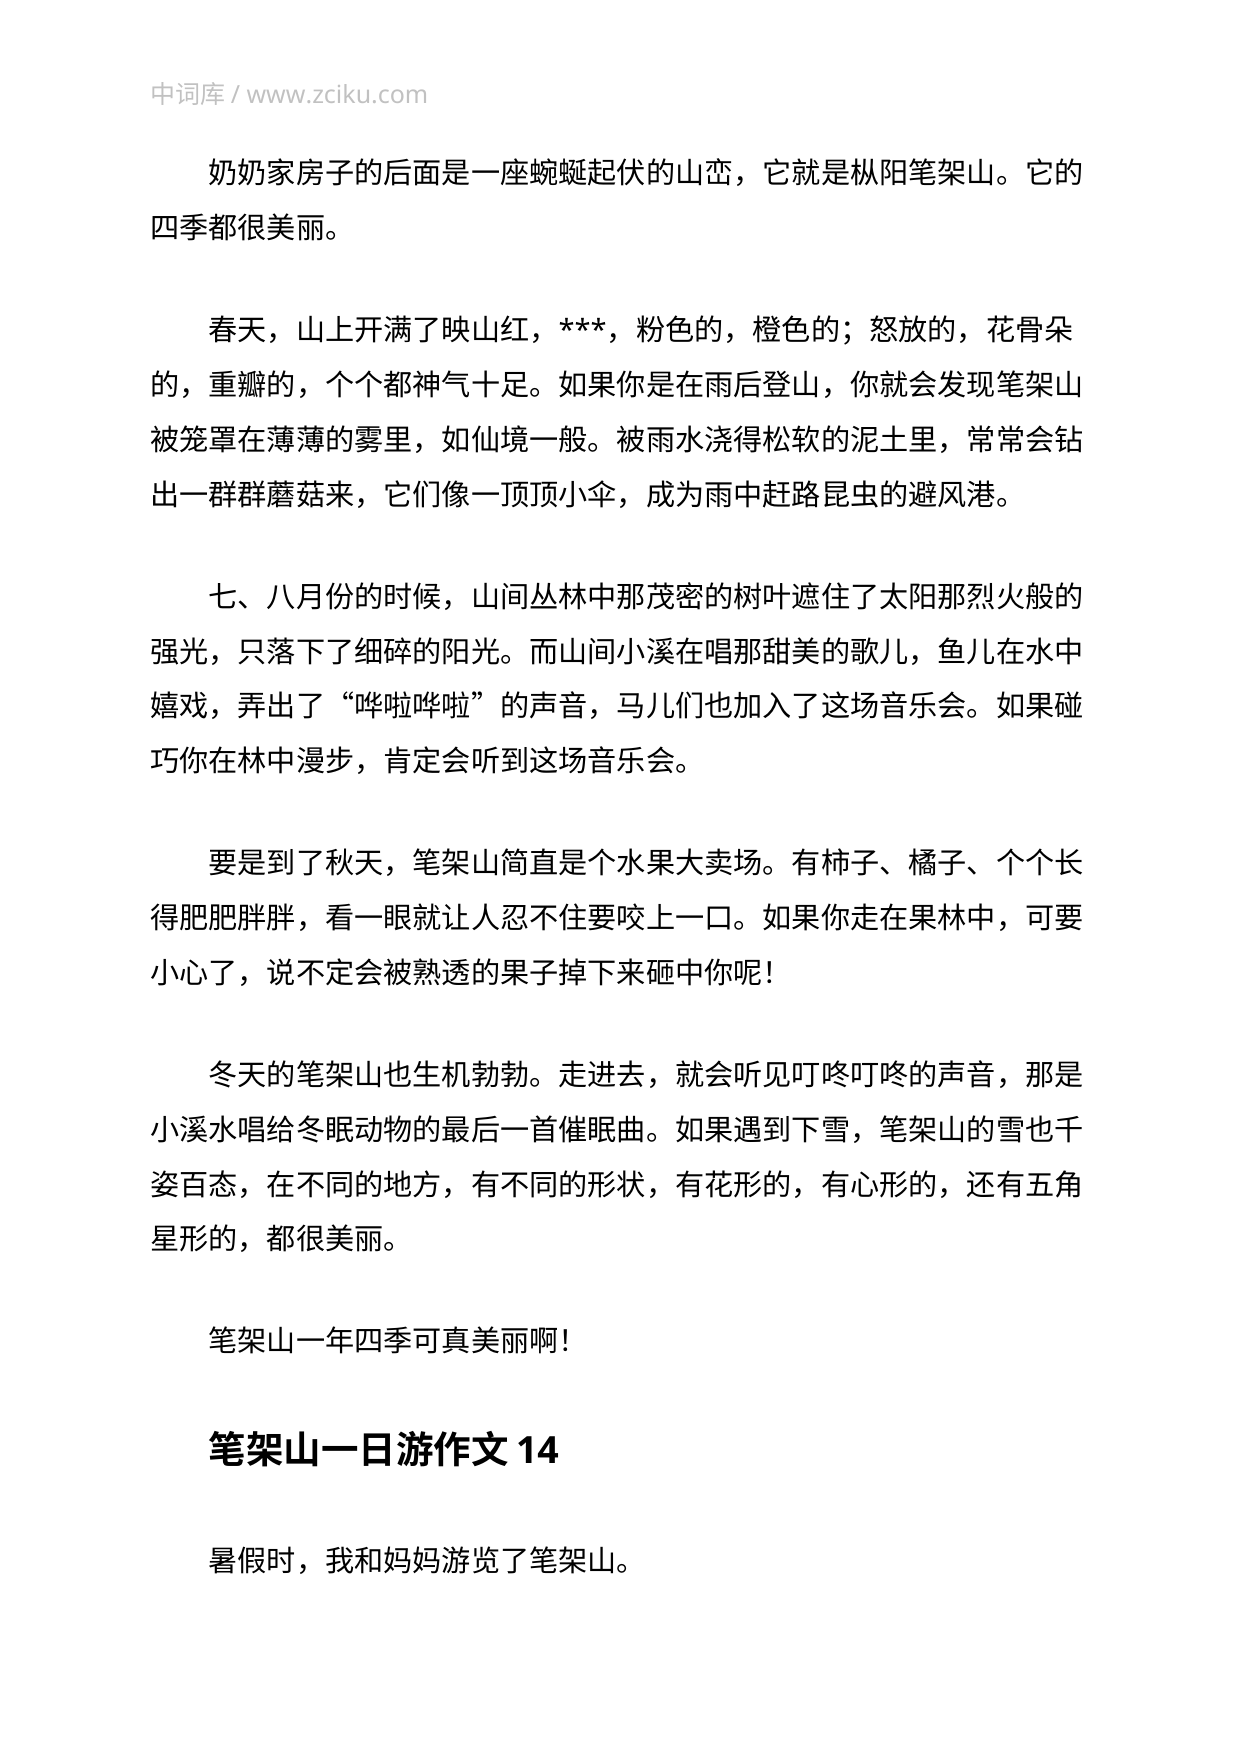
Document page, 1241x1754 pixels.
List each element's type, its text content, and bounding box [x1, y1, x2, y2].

text 冬天的笔架山也生机勃勃。走进去，就会听见叮咚叮咚的声音，那是小溪水唱给冬眠动物的最后一首催眠曲。如果遇到下雪，笔架山的雪也千姿百态，在不同的地方，有不同的形状，有花形的，有心形的，还有五角星形的，都很美丽。 [150, 1051, 1090, 1258]
text 要是到了秋天，笔架山简直是个水果大卖场。有柿子、橘子、个个长得肥肥胖胖，看一眼就让人忍不住要咬上一口。如果你走在果林中，可要小心了，说不定会被熟透的果子掉下来砸中你呢！ [150, 840, 1090, 992]
text 笔架山一日游作文14 [150, 1419, 1090, 1474]
text 春天，山上开满了映山红，***，粉色的，橙色的；怒放的，花骨朵的，重瓣的，个个都神气十足。如果你是在雨后登山，你就会发现笔架山被笼罩在薄薄的雾里，如仙境一般。被雨水浇得松软的泥土里，常常会钻出一群群蘑菇来，它们像一顶顶小伞，成为雨中赶路昆虫的避风港。 [150, 307, 1090, 514]
text 暑假时，我和妈妈游览了笔架山。 [150, 1537, 1090, 1579]
text 笔架山一年四季可真美丽啊！ [150, 1318, 1090, 1360]
text 奶奶家房子的后面是一座蜿蜒起伏的山峦，它就是枞阳笔架山。它的四季都很美丽。 [150, 150, 1090, 247]
text 七、八月份的时候，山间丛林中那茂密的树叶遮住了太阳那烈火般的强光，只落下了细碎的阳光。而山间小溪在唱那甜美的歌儿，鱼儿在水中嬉戏，弄出了“哗啦哗啦”的声音，马儿们也加入了这场音乐会。如果碰巧你在林中漫步，肯定会听到这场音乐会。 [150, 573, 1090, 780]
